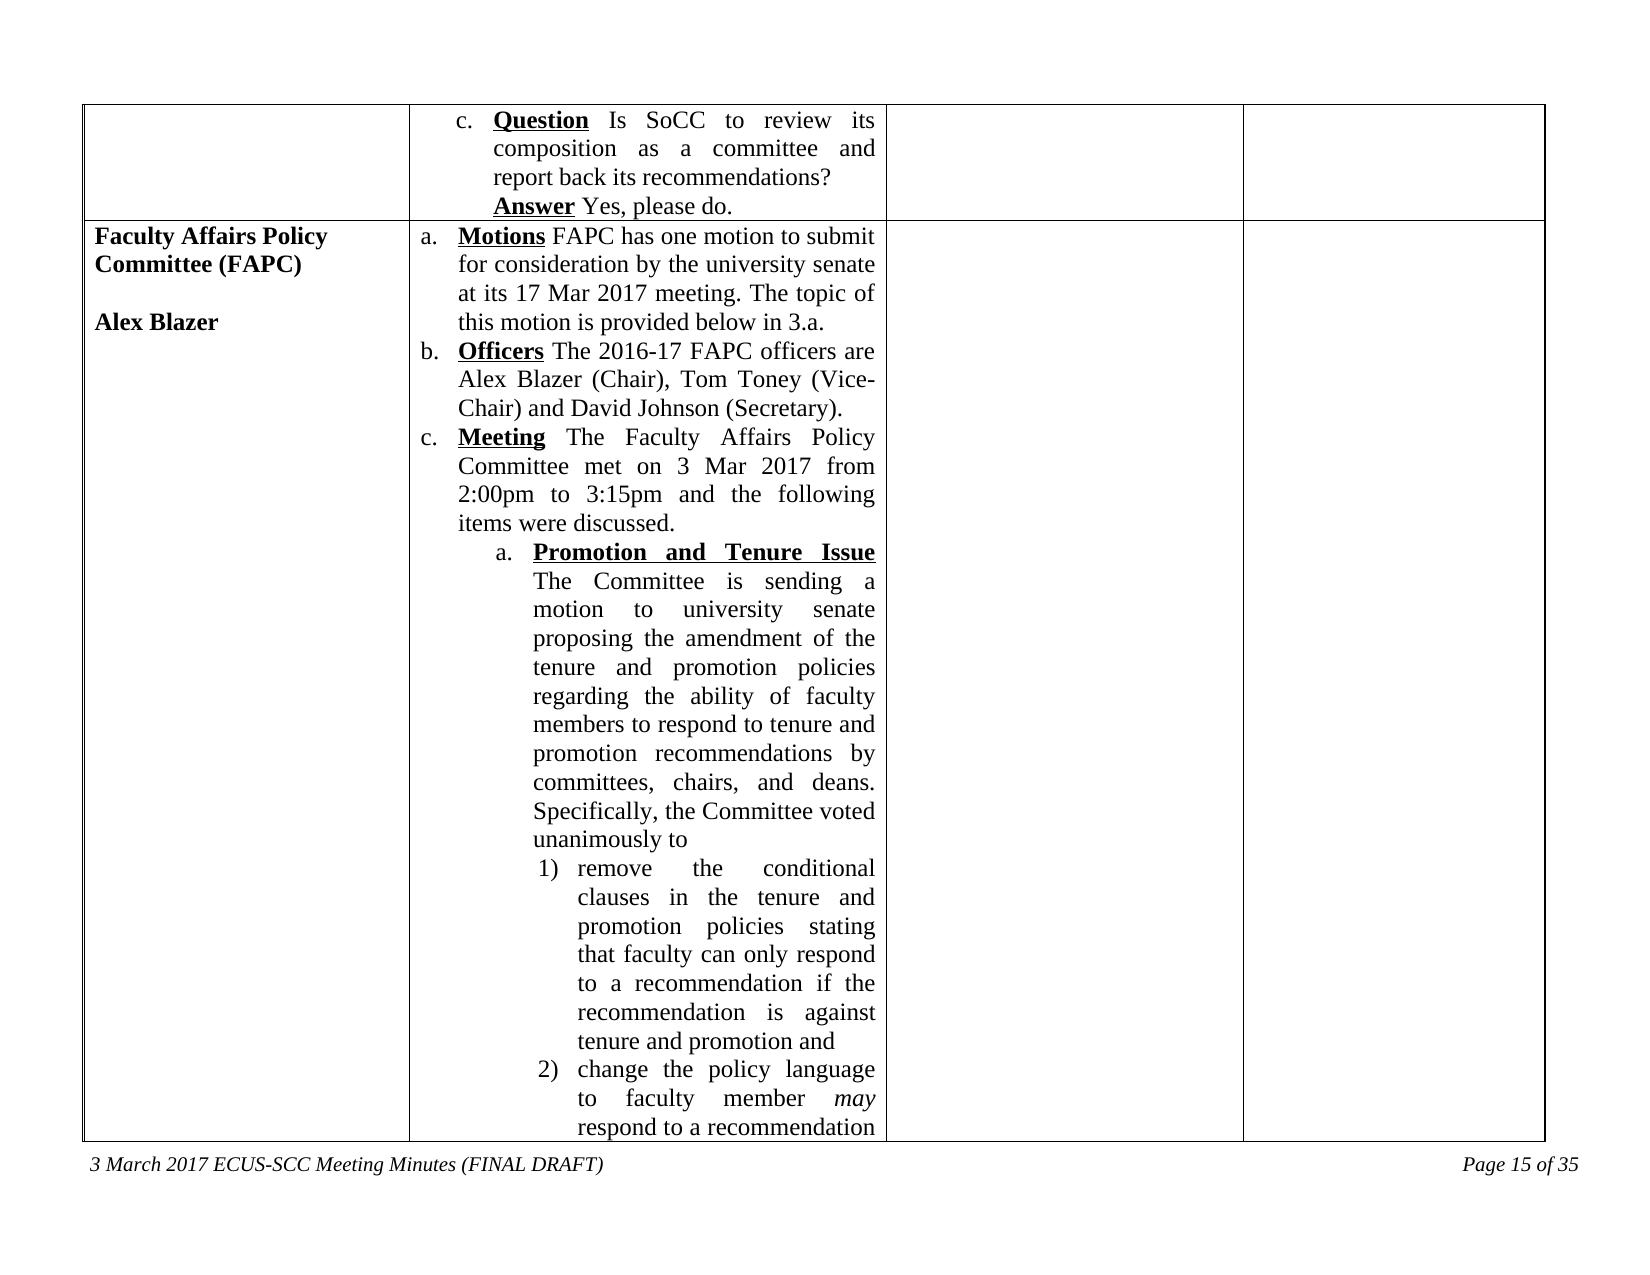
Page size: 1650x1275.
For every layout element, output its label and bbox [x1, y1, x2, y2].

table_cell [887, 105, 1243, 220]
table_cell [85, 105, 409, 220]
table_cell [1244, 221, 1544, 1141]
table_cell [410, 221, 886, 1141]
table_cell [1244, 105, 1544, 220]
table_cell [410, 105, 886, 220]
table_cell [887, 221, 1243, 1141]
table_cell [85, 221, 409, 1141]
